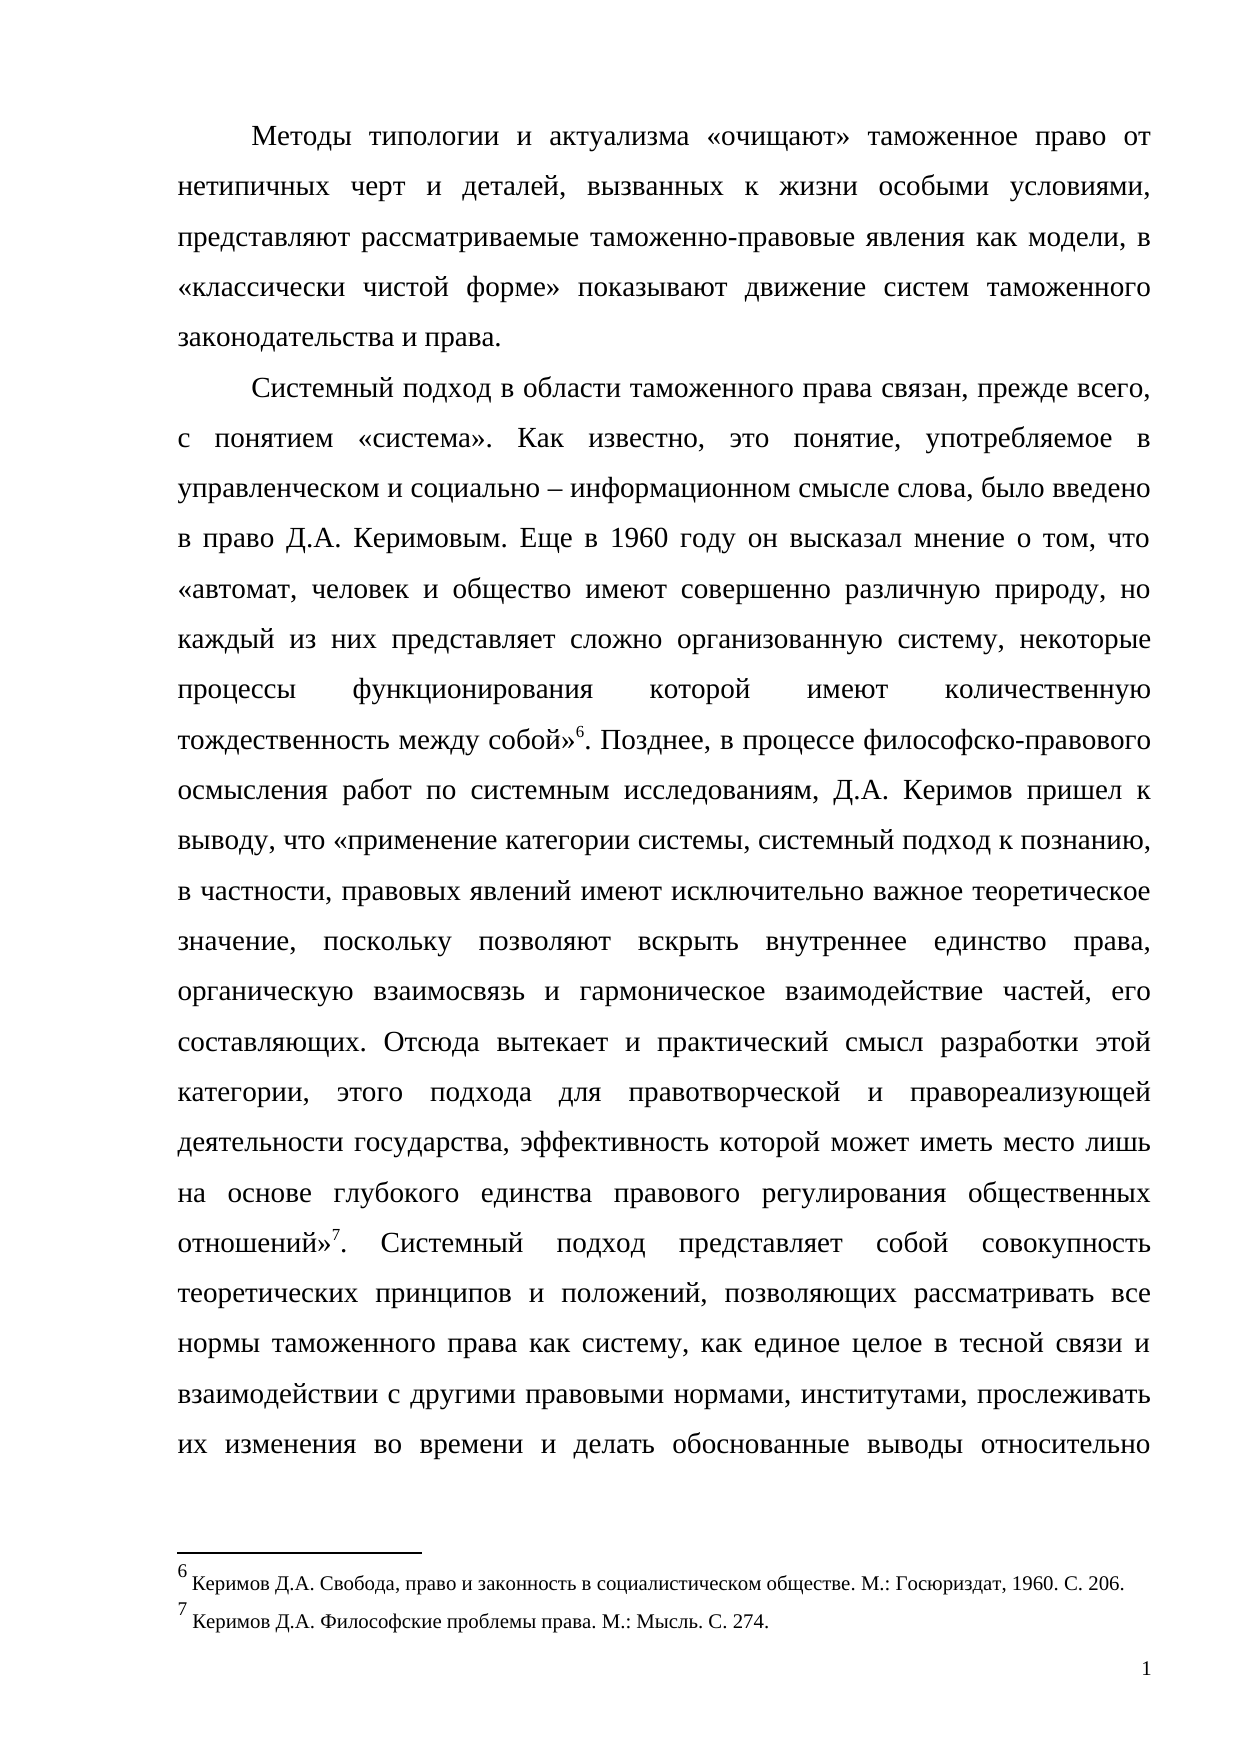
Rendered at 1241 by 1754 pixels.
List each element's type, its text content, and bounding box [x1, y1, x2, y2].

text Методы типологии и актуализма «очищают» таможенное право от нетипичных черт и деталей, вызванных к жизни особыми условиями, представляют рассматриваемые таможенно-правовые явления как модели, в «классически чистой форме» показывают движение систем таможенного законодательства и права. [177, 118, 1152, 353]
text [177, 370, 1152, 1460]
